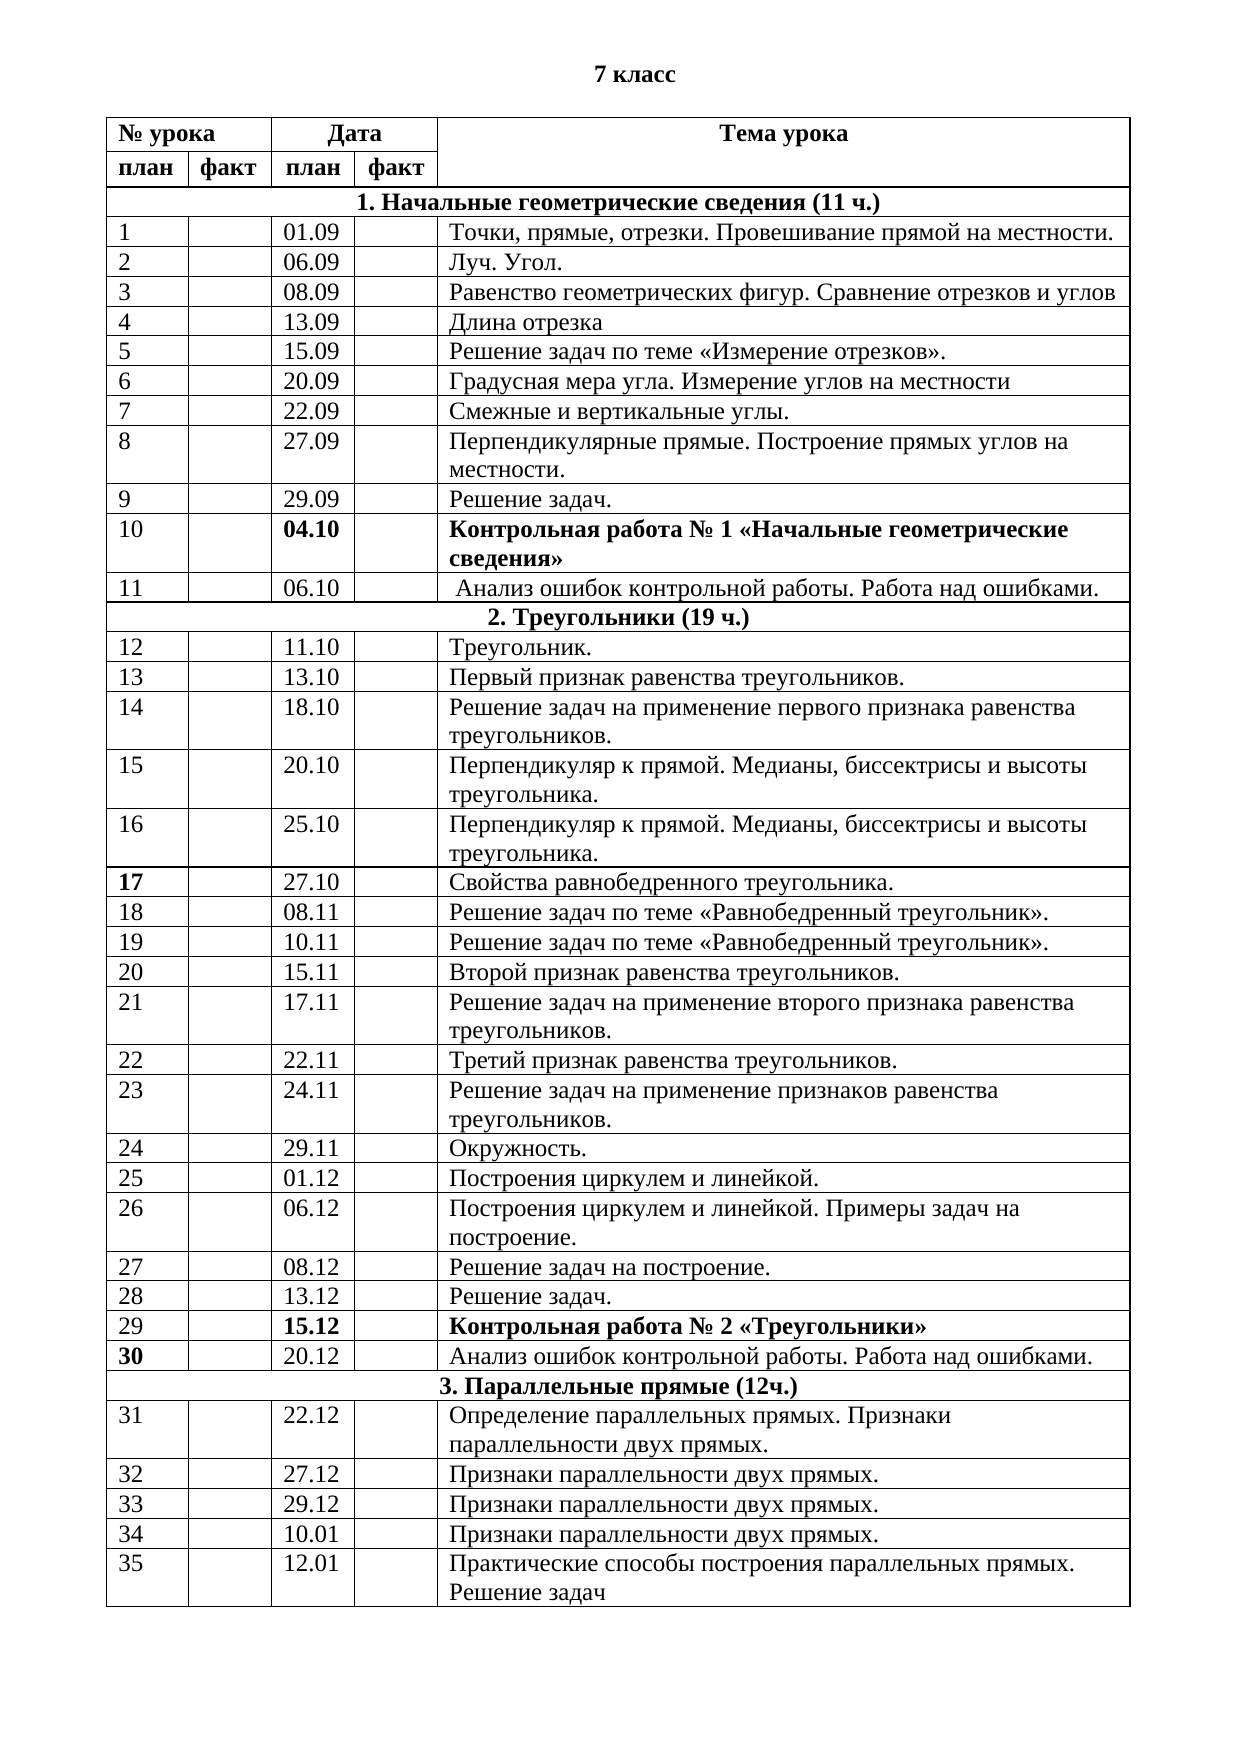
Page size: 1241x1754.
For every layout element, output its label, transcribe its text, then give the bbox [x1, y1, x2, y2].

table_cell 20.10 [272, 750, 354, 808]
table_cell 32 [107, 1459, 188, 1488]
table_cell факт [355, 152, 437, 186]
table_cell [189, 426, 271, 483]
table_cell [189, 336, 271, 365]
table_cell 20 [107, 957, 188, 986]
table_cell [355, 927, 437, 956]
table_cell 10.11 [272, 927, 354, 956]
table_cell 29.11 [272, 1134, 354, 1162]
table_cell Окружность. [438, 1134, 1129, 1162]
table_cell Перпендикуляр к прямой. Медианы, биссектрисы и высоты треугольника. [438, 750, 1129, 808]
table_header Тема урока [438, 118, 1129, 186]
table_cell [189, 1281, 271, 1310]
table_cell 23 [107, 1075, 188, 1132]
table_cell [189, 1252, 271, 1280]
table_cell 2. Треугольники (19 ч.) [107, 603, 1129, 631]
table_cell Длина отрезка [438, 307, 1129, 335]
table_cell 15.12 [272, 1311, 354, 1340]
table_cell Решение задач на применение второго признака равенства треугольников. [438, 987, 1129, 1044]
table_cell [189, 662, 271, 691]
table_cell 22.12 [272, 1401, 354, 1458]
table_cell [355, 868, 437, 896]
table_cell [355, 1252, 437, 1280]
table_cell [189, 277, 271, 306]
table_cell факт [189, 152, 271, 186]
table_cell [189, 396, 271, 425]
table_cell 29.12 [272, 1489, 354, 1518]
table_cell 27.10 [272, 868, 354, 896]
table_cell [355, 217, 437, 246]
table_cell 04.10 [272, 514, 354, 572]
table_cell 22.11 [272, 1045, 354, 1074]
table_cell Построения циркулем и линейкой. [438, 1163, 1129, 1192]
table_cell 08.09 [272, 277, 354, 306]
table_cell Равенство геометрических фигур. Сравнение отрезков и углов [438, 277, 1129, 306]
table_cell 12.01 [272, 1549, 354, 1606]
table_cell [189, 1134, 271, 1162]
table_cell [189, 957, 271, 986]
table_cell 18 [107, 897, 188, 926]
table_cell [355, 1459, 437, 1488]
table_cell [189, 484, 271, 513]
table_cell [355, 1193, 437, 1251]
table_cell Решение задач на применение признаков равенства треугольников. [438, 1075, 1129, 1132]
table_cell 20.09 [272, 366, 354, 395]
table_cell [189, 217, 271, 246]
table_cell 1. Начальные геометрические сведения (11 ч.) [107, 188, 1129, 216]
table_cell 29.09 [272, 484, 354, 513]
table_cell [355, 1134, 437, 1162]
table_cell 27.09 [272, 426, 354, 483]
table_cell 30 [107, 1341, 188, 1370]
table_cell 14 [107, 692, 188, 749]
table_header Дата [272, 118, 437, 151]
table_cell 13.09 [272, 307, 354, 335]
table_cell Признаки параллельности двух прямых. [438, 1519, 1129, 1547]
table_cell 15.11 [272, 957, 354, 986]
table_cell Перпендикулярные прямые. Построение прямых углов на местности. [438, 426, 1129, 483]
table_cell [189, 1311, 271, 1340]
table_cell 22.09 [272, 396, 354, 425]
table_cell 17.11 [272, 987, 354, 1044]
table_cell 18.10 [272, 692, 354, 749]
table_cell 4 [107, 307, 188, 335]
table_cell Градусная мера угла. Измерение углов на местности [438, 366, 1129, 395]
table_cell 28 [107, 1281, 188, 1310]
table_cell Свойства равнобедренного треугольника. [438, 868, 1129, 896]
table_cell [189, 307, 271, 335]
table_cell 31 [107, 1401, 188, 1458]
table_cell 13 [107, 662, 188, 691]
table_cell 9 [107, 484, 188, 513]
table_cell [189, 750, 271, 808]
table_cell 2 [107, 247, 188, 276]
table_cell 27 [107, 1252, 188, 1280]
table_cell [355, 692, 437, 749]
table_cell 22 [107, 1045, 188, 1074]
table_cell [355, 307, 437, 335]
table_cell [189, 809, 271, 866]
table_cell [189, 632, 271, 661]
table_cell [189, 1489, 271, 1518]
table_cell Решение задач по теме «Равнобедренный треугольник». [438, 897, 1129, 926]
table_cell [355, 750, 437, 808]
table_cell Решение задач на построение. [438, 1252, 1129, 1280]
table_cell 15.09 [272, 336, 354, 365]
table_cell Решение задач по теме «Равнобедренный треугольник». [438, 927, 1129, 956]
table_cell Перпендикуляр к прямой. Медианы, биссектрисы и высоты треугольника. [438, 809, 1129, 866]
table_cell Первый признак равенства треугольников. [438, 662, 1129, 691]
table_cell 01.09 [272, 217, 354, 246]
table_cell 15 [107, 750, 188, 808]
table_cell 7 [107, 396, 188, 425]
table_cell [355, 1519, 437, 1547]
table_cell Треугольник. [438, 632, 1129, 661]
table_cell 21 [107, 987, 188, 1044]
table_cell план [272, 152, 354, 186]
table_cell [355, 1341, 437, 1370]
table_cell Практические способы построения параллельных прямых. Решение задач [438, 1549, 1129, 1606]
table_cell 11 [107, 573, 188, 601]
table_cell 06.10 [272, 573, 354, 601]
table_cell 33 [107, 1489, 188, 1518]
table_cell [355, 897, 437, 926]
table_cell Второй признак равенства треугольников. [438, 957, 1129, 986]
table_cell [355, 336, 437, 365]
table_cell [189, 1193, 271, 1251]
table_cell [189, 247, 271, 276]
table_cell 3 [107, 277, 188, 306]
table_cell 26 [107, 1193, 188, 1251]
table_cell 29 [107, 1311, 188, 1340]
table_cell [189, 1075, 271, 1132]
text 7 класс [118, 59, 1152, 88]
table_cell план [107, 152, 188, 186]
table_cell Смежные и вертикальные углы. [438, 396, 1129, 425]
table_cell Анализ ошибок контрольной работы. Работа над ошибками. [438, 573, 1129, 601]
table_cell [189, 1341, 271, 1370]
table_cell [355, 1075, 437, 1132]
table_cell [355, 573, 437, 601]
table_cell 13.12 [272, 1281, 354, 1310]
table_cell [355, 1163, 437, 1192]
table_cell [355, 1549, 437, 1606]
table_cell 11.10 [272, 632, 354, 661]
table_cell Признаки параллельности двух прямых. [438, 1459, 1129, 1488]
table_cell [189, 927, 271, 956]
table_cell 27.12 [272, 1459, 354, 1488]
table_cell [189, 1549, 271, 1606]
table_cell Анализ ошибок контрольной работы. Работа над ошибками. [438, 1341, 1129, 1370]
table_cell [189, 1401, 271, 1458]
table_cell [355, 514, 437, 572]
table_cell Третий признак равенства треугольников. [438, 1045, 1129, 1074]
table_cell Решение задач. [438, 484, 1129, 513]
table_cell [189, 868, 271, 896]
table_cell [355, 366, 437, 395]
table_cell [189, 1519, 271, 1547]
table_cell 16 [107, 809, 188, 866]
table_cell Решение задач на применение первого признака равенства треугольников. [438, 692, 1129, 749]
table_cell [189, 514, 271, 572]
table_cell [189, 573, 271, 601]
table_cell Построения циркулем и линейкой. Примеры задач на построение. [438, 1193, 1129, 1251]
table_cell 25.10 [272, 809, 354, 866]
table_cell 17 [107, 868, 188, 896]
table_cell 10 [107, 514, 188, 572]
table_cell 08.11 [272, 897, 354, 926]
table_cell [355, 1311, 437, 1340]
table_cell 24 [107, 1134, 188, 1162]
table_cell [355, 1489, 437, 1518]
table_cell [355, 662, 437, 691]
table_cell Решение задач по теме «Измерение отрезков». [438, 336, 1129, 365]
table_cell 1 [107, 217, 188, 246]
table_cell 24.11 [272, 1075, 354, 1132]
table_cell [355, 277, 437, 306]
table_cell [189, 1459, 271, 1488]
table_cell [355, 1281, 437, 1310]
table_cell [189, 366, 271, 395]
table_cell Точки, прямые, отрезки. Провешивание прямой на местности. [438, 217, 1129, 246]
table_header № урока [107, 118, 271, 151]
table_cell [189, 987, 271, 1044]
table_cell 01.12 [272, 1163, 354, 1192]
table_cell [355, 1045, 437, 1074]
table_cell [355, 1401, 437, 1458]
table_cell 34 [107, 1519, 188, 1547]
table_cell Определение параллельных прямых. Признаки параллельности двух прямых. [438, 1401, 1129, 1458]
table_cell 13.10 [272, 662, 354, 691]
table_cell Луч. Угол. [438, 247, 1129, 276]
table_cell [189, 1163, 271, 1192]
table_cell [355, 426, 437, 483]
table_cell [355, 809, 437, 866]
table_cell 8 [107, 426, 188, 483]
table_cell [355, 396, 437, 425]
table_cell 12 [107, 632, 188, 661]
table_cell Признаки параллельности двух прямых. [438, 1489, 1129, 1518]
table_cell [355, 957, 437, 986]
table_cell 06.09 [272, 247, 354, 276]
table_cell 19 [107, 927, 188, 956]
table_cell [189, 1045, 271, 1074]
table_cell 25 [107, 1163, 188, 1192]
table_cell 3. Параллельные прямые (12ч.) [107, 1371, 1129, 1399]
table_cell 06.12 [272, 1193, 354, 1251]
table_cell [355, 247, 437, 276]
table_cell 20.12 [272, 1341, 354, 1370]
table_cell Контрольная работа № 2 «Треугольники» [438, 1311, 1129, 1340]
table_cell 08.12 [272, 1252, 354, 1280]
table_cell 5 [107, 336, 188, 365]
table_cell [355, 632, 437, 661]
table_cell 10.01 [272, 1519, 354, 1547]
table_cell Решение задач. [438, 1281, 1129, 1310]
table_cell [355, 484, 437, 513]
table_cell [189, 692, 271, 749]
table_cell 35 [107, 1549, 188, 1606]
table_cell [355, 987, 437, 1044]
table_cell 6 [107, 366, 188, 395]
table_cell [189, 897, 271, 926]
table_cell Контрольная работа № 1 «Начальные геометрические сведения» [438, 514, 1129, 572]
